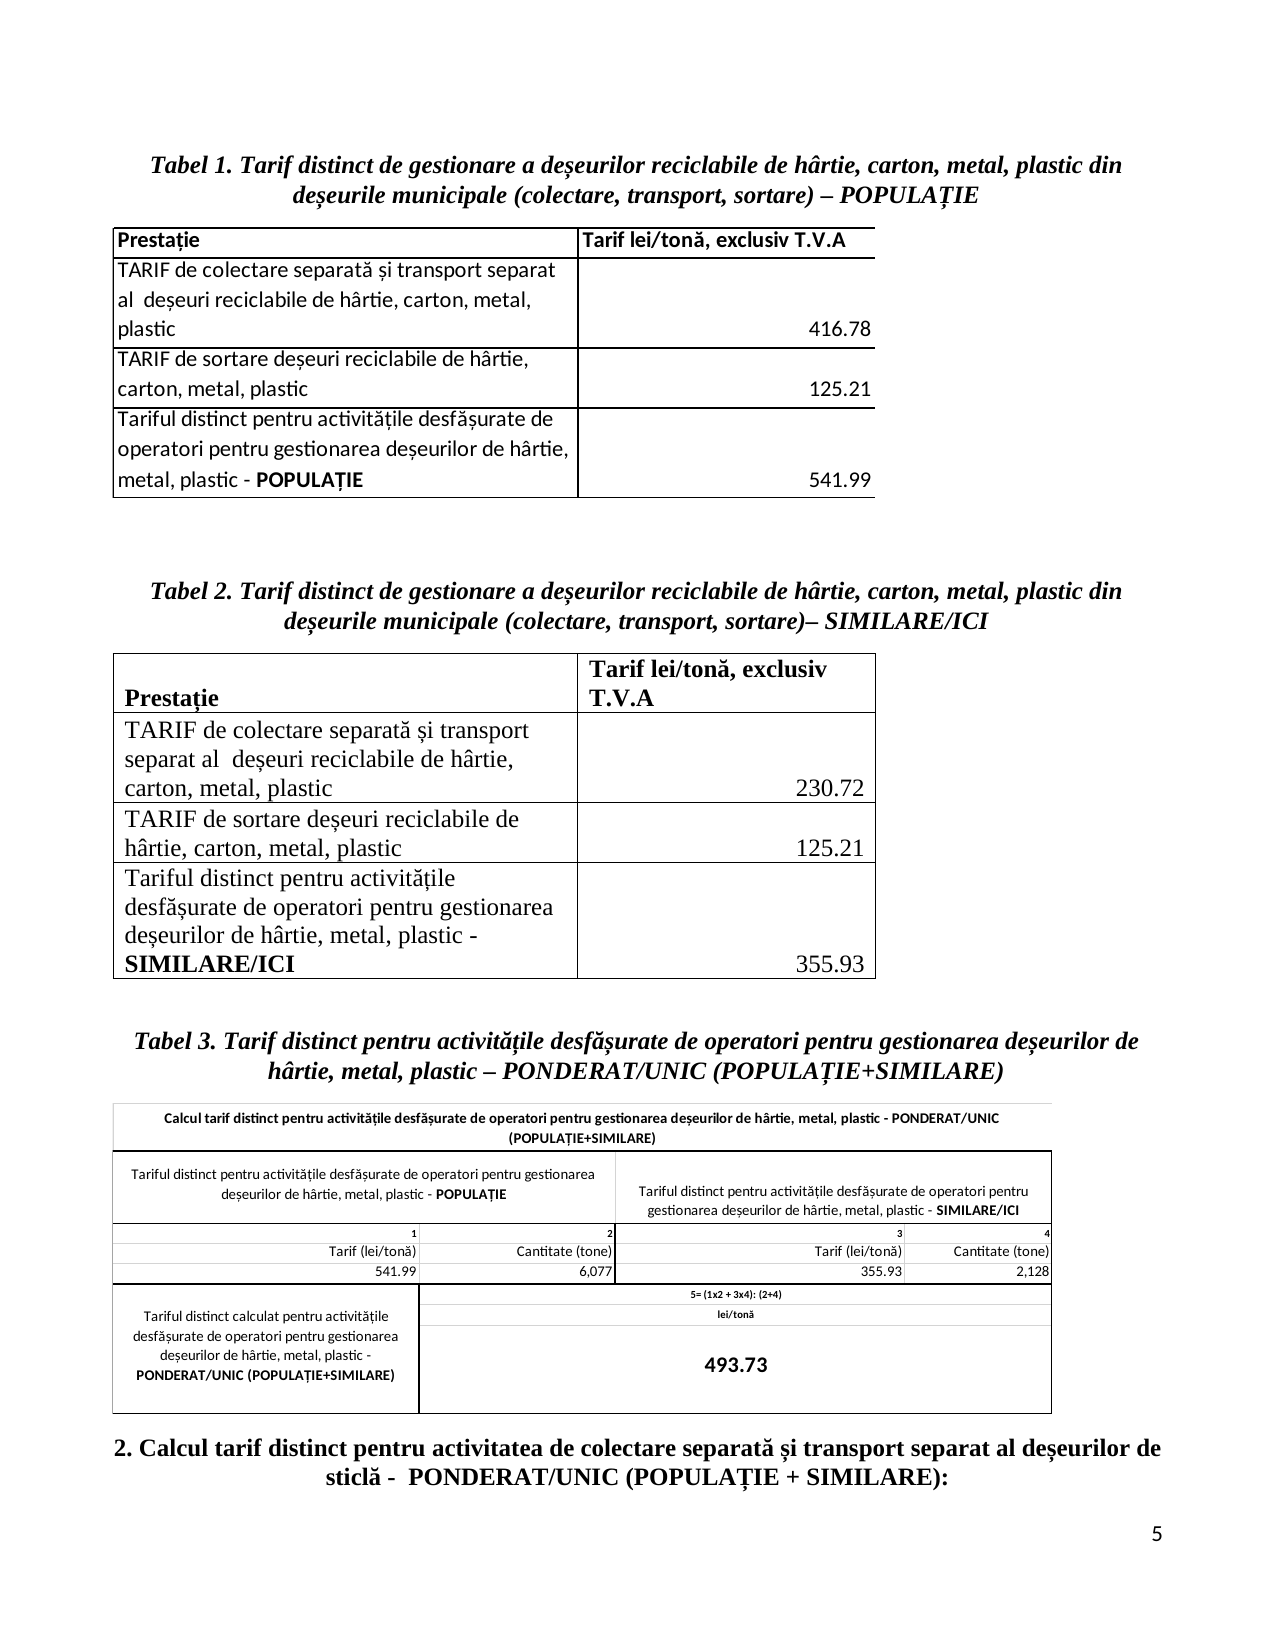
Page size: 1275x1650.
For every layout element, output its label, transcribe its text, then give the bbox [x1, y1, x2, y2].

text Tabel 1. Tarif distinct de gestionare a deșeurilor reciclabile de hârtie, carton, metal, plastic din deșeurile municipale (colectare, transport, sortare) – POPULAȚIE [112, 150, 1162, 209]
table_cell Tariful distinct pentru activitățile desfășurate de operatori pentru gestionarea deșeurilor de hârtie, metal, plastic - SIMILARE/ICI [114, 863, 577, 978]
table_header Prestație [114, 654, 577, 712]
table_cell TARIF de colectare separată și transport separat al deșeuri reciclabile de hârtie, carton, metal, plastic [114, 713, 577, 802]
table_cell 125.21 [578, 803, 875, 862]
table_cell TARIF de sortare deșeuri reciclabile de hârtie, carton, metal, plastic [114, 803, 577, 862]
text Tabel 2. Tarif distinct de gestionare a deșeurilor reciclabile de hârtie, carton, metal, plastic din deșeurile municipale (colectare, transport, sortare)– SIMILARE/ICI [112, 576, 1162, 635]
text Tabel 3. Tarif distinct pentru activitățile desfășurate de operatori pentru gestionarea deșeurilor de hârtie, metal, plastic – PONDERAT/UNIC (POPULAȚIE+SIMILARE) [112, 1026, 1162, 1085]
table_cell 355.93 [578, 863, 875, 978]
table_cell 230.72 [578, 713, 875, 802]
text 2. Calcul tarif distinct pentru activitatea de colectare separată și transport separat al deșeurilor de sticlă - PONDERAT/UNIC (POPULAȚIE + SIMILARE): [112, 1433, 1162, 1491]
table_header Tarif lei/tonă, exclusiv T.V.A [578, 654, 875, 712]
